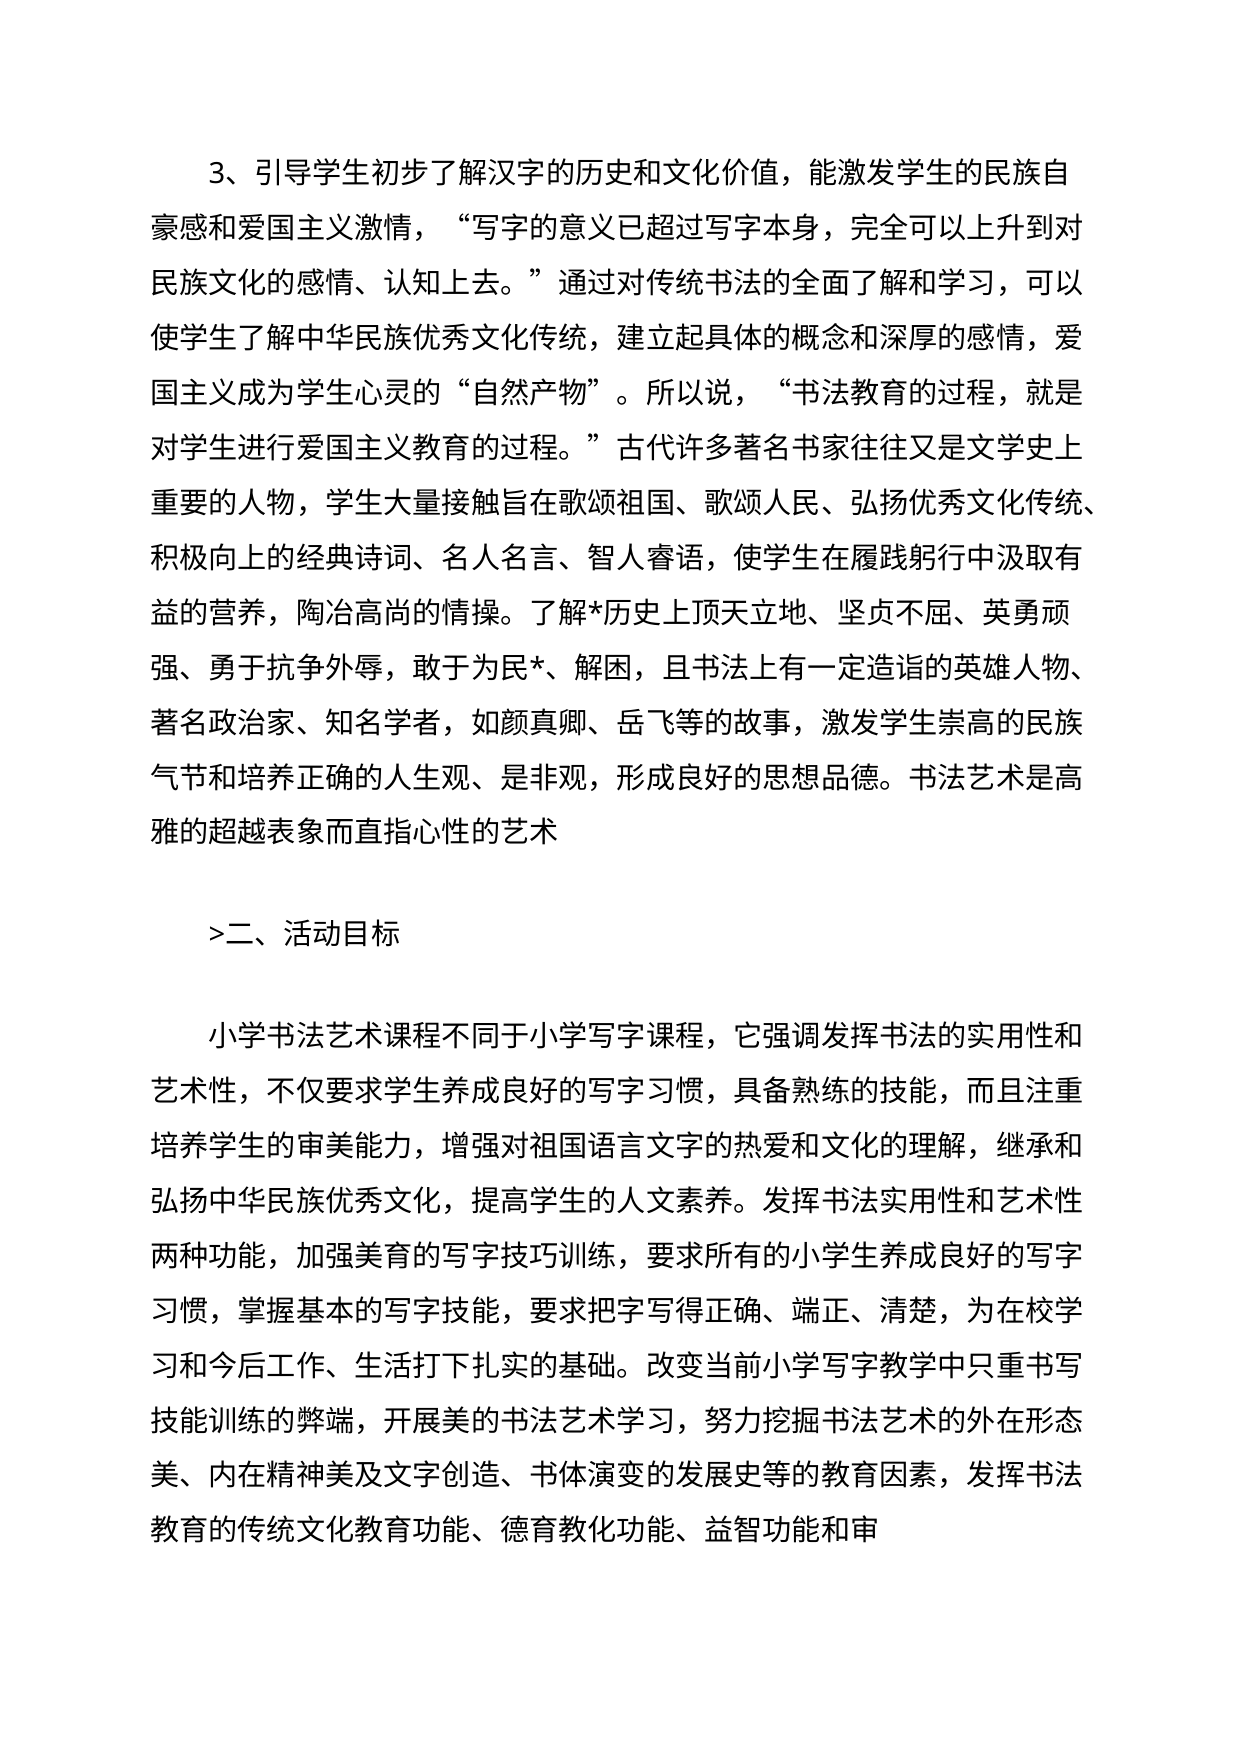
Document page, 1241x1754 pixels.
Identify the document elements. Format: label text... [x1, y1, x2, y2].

text 小学书法艺术课程不同于小学写字课程，它强调发挥书法的实用性和艺术性，不仅要求学生养成良好的写字习惯，具备熟练的技能，而且注重培养学生的审美能力，增强对祖国语言文字的热爱和文化的理解，继承和弘扬中华民族优秀文化，提高学生的人文素养。发挥书法实用性和艺术性两种功能，加强美育的写字技巧训练，要求所有的小学生养成良好的写字习惯，掌握基本的写字技能，要求把字写得正确、端正、清楚，为在校学习和今后工作、生活打下扎实的基础。改变当前小学写字教学中只重书写技能训练的弊端，开展美的书法艺术学习，努力挖掘书法艺术的外在形态美、内在精神美及文字创造、书体演变的发展史等的教育因素，发挥书法教育的传统文化教育功能、德育教化功能、益智功能和审 [150, 1013, 1090, 1549]
text 3、引导学生初步了解汉字的历史和文化价值，能激发学生的民族自豪感和爱国主义激情，“写字的意义已超过写字本身，完全可以上升到对民族文化的感情、认知上去。”通过对传统书法的全面了解和学习，可以使学生了解中华民族优秀文化传统，建立起具体的概念和深厚的感情，爱国主义成为学生心灵的“自然产物”。所以说，“书法教育的过程，就是对学生进行爱国主义教育的过程。”古代许多著名书家往往又是文学史上重要的人物，学生大量接触旨在歌颂祖国、歌颂人民、弘扬优秀文化传统、积极向上的经典诗词、名人名言、智人睿语，使学生在履践躬行中汲取有益的营养，陶冶高尚的情操。了解*历史上顶天立地、坚贞不屈、英勇顽强、勇于抗争外辱，敢于为民*、解困，且书法上有一定造诣的英雄人物、著名政治家、知名学者，如颜真卿、岳飞等的故事，激发学生崇高的民族气节和培养正确的人生观、是非观，形成良好的思想品德。书法艺术是高雅的超越表象而直指心性的艺术 [150, 150, 1090, 851]
text >二、活动目标 [150, 911, 1090, 953]
